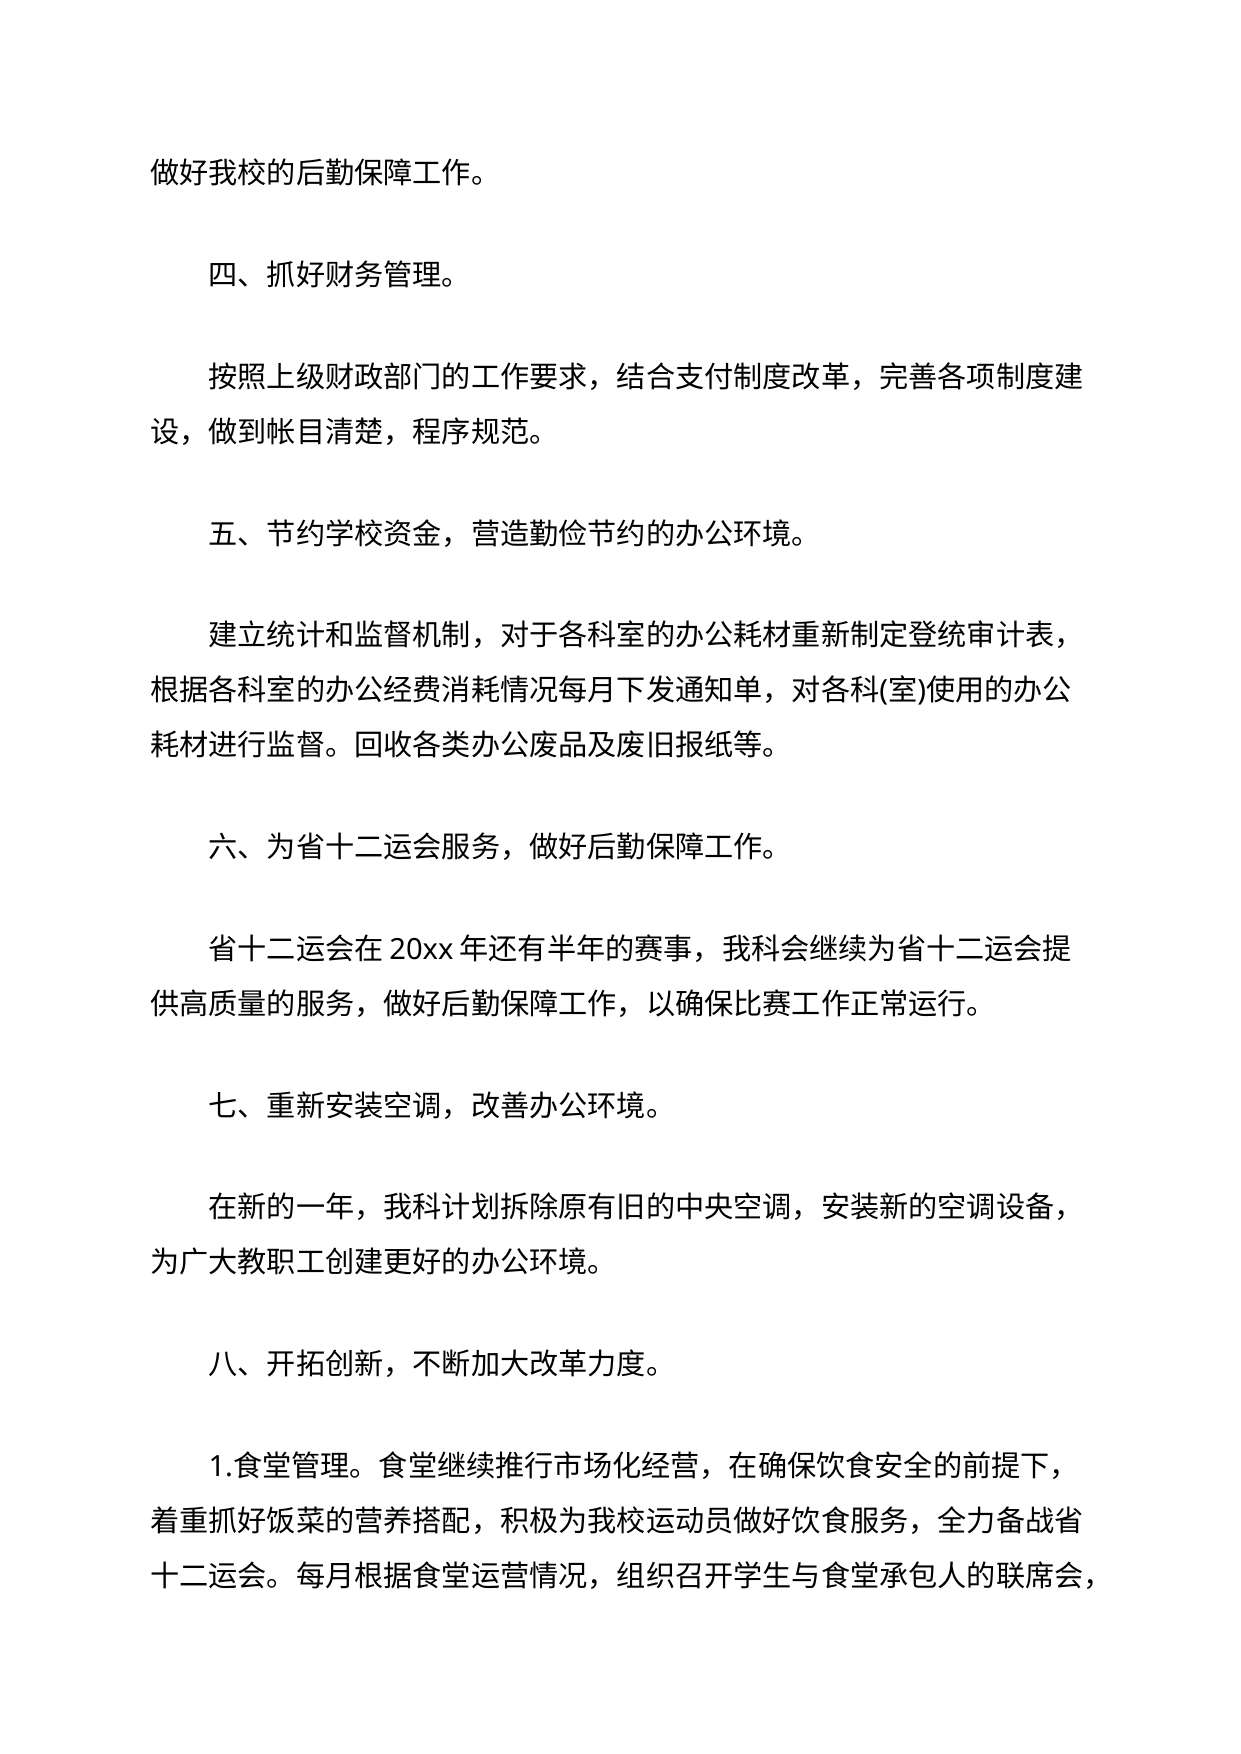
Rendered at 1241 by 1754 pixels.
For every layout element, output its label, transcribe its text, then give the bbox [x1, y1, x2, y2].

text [150, 1442, 1090, 1594]
text 按照上级财政部门的工作要求，结合支付制度改革，完善各项制度建设，做到帐目清楚，程序规范。 [150, 353, 1090, 451]
text 在新的一年，我科计划拆除原有旧的中央空调，安装新的空调设备，为广大教职工创建更好的办公环境。 [150, 1184, 1090, 1281]
text 四、抓好财务管理。 [150, 252, 1090, 294]
text 六、为省十二运会服务，做好后勤保障工作。 [150, 824, 1090, 866]
text 省十二运会在20xx年还有半年的赛事，我科会继续为省十二运会提供高质量的服务，做好后勤保障工作，以确保比赛工作正常运行。 [150, 925, 1090, 1023]
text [150, 150, 1090, 192]
text 八、开拓创新，不断加大改革力度。 [150, 1341, 1090, 1383]
text 五、节约学校资金，营造勤俭节约的办公环境。 [150, 510, 1090, 552]
text 七、重新安装空调，改善办公环境。 [150, 1082, 1090, 1124]
text 建立统计和监督机制，对于各科室的办公耗材重新制定登统审计表，根据各科室的办公经费消耗情况每月下发通知单，对各科(室)使用的办公耗材进行监督。回收各类办公废品及废旧报纸等。 [150, 612, 1090, 764]
